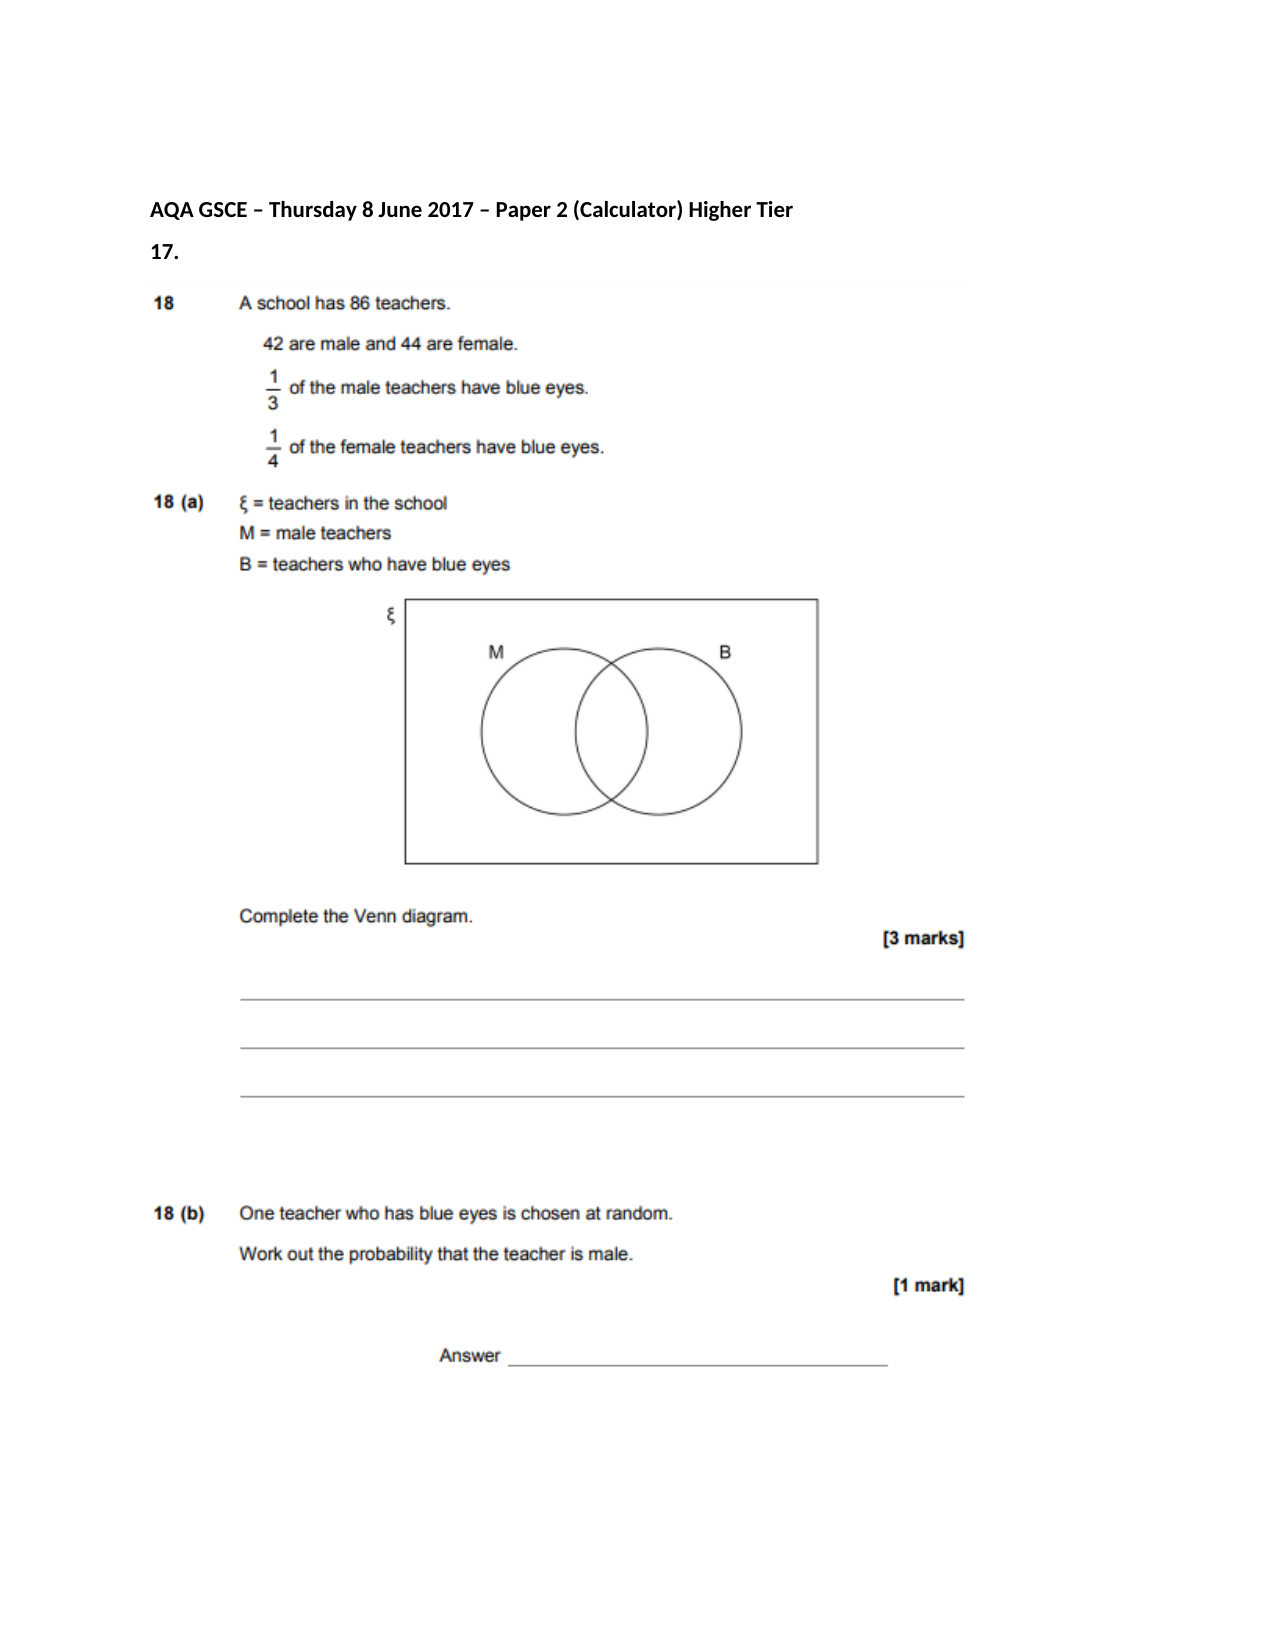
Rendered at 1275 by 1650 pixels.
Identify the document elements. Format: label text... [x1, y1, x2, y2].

text AQA GSCE – Thursday 8 June 2017 – Paper 2 (Calculator) Higher Tier [150, 195, 1125, 223]
text 17. [150, 237, 1125, 265]
picture [150, 283, 968, 1384]
